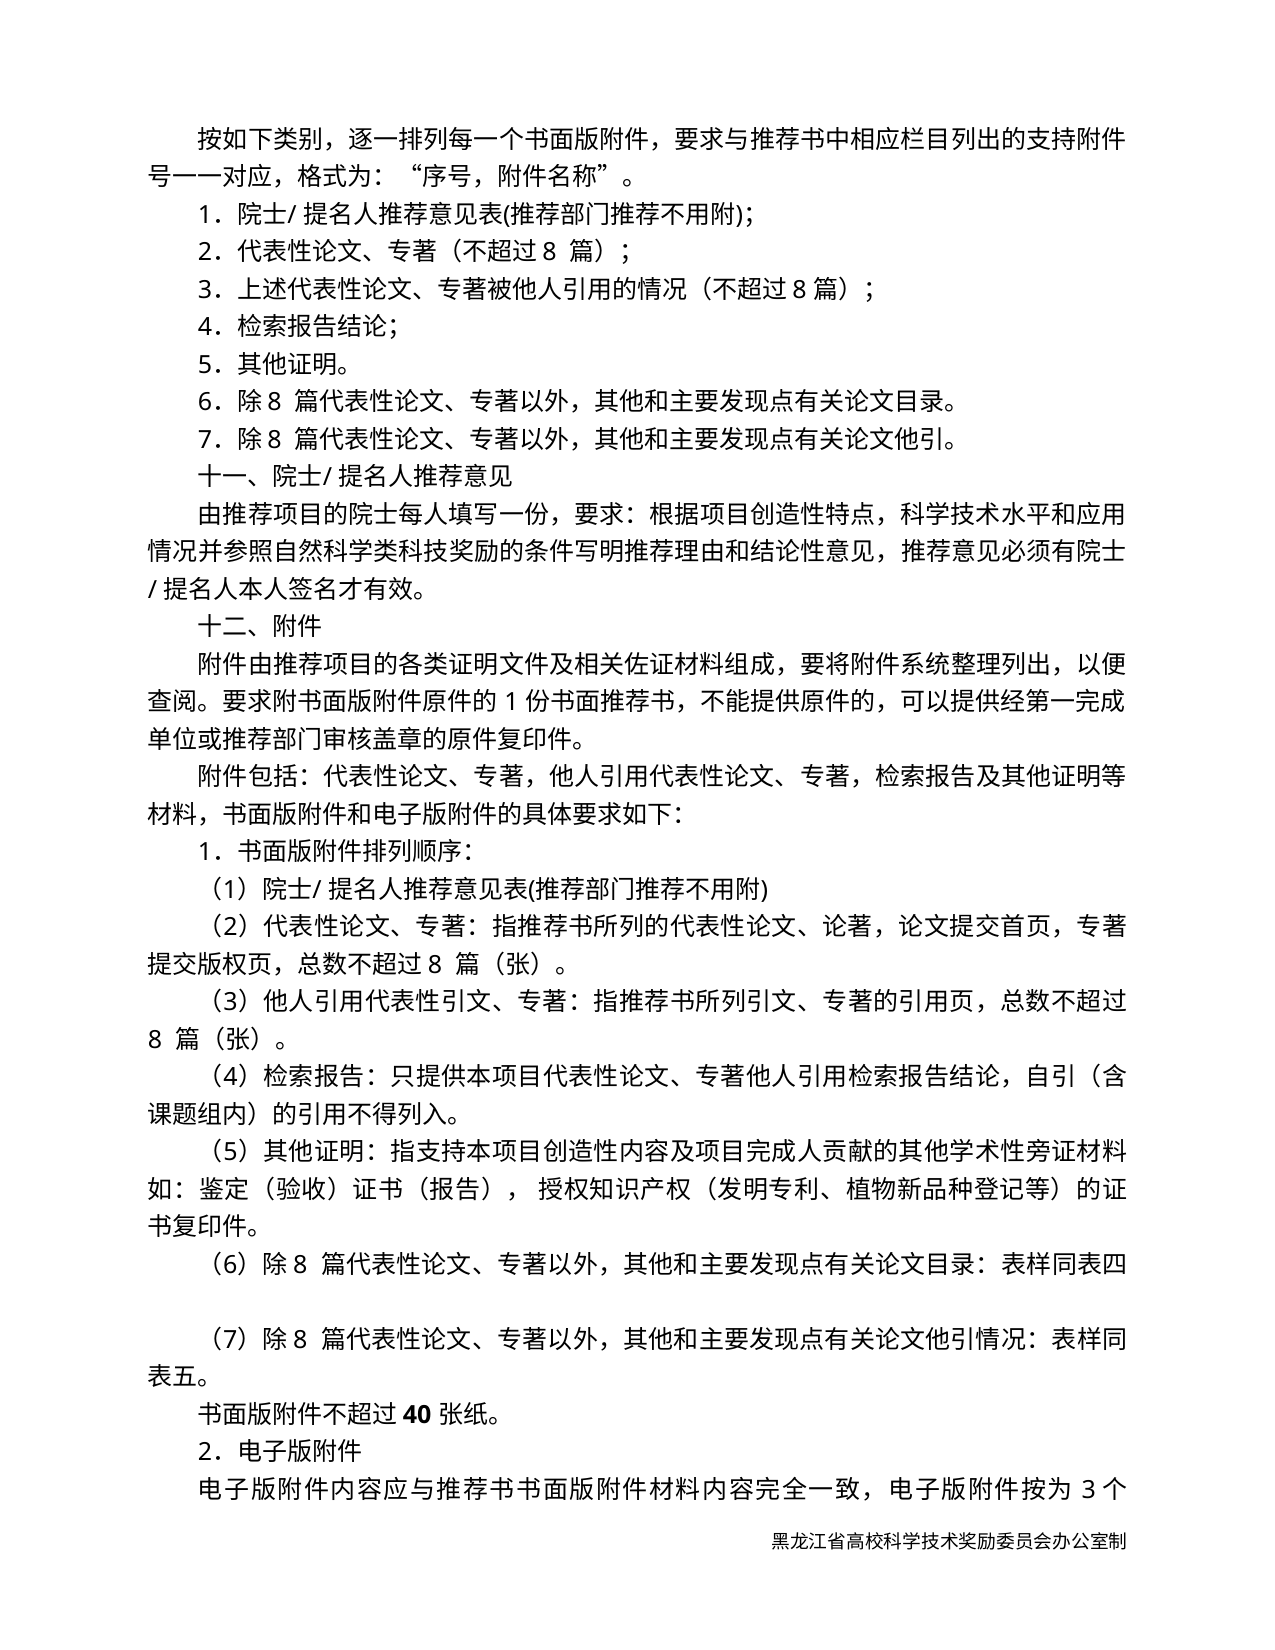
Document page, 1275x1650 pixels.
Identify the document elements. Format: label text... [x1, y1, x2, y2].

text 十一、院士/ 提名人推荐意见 [148, 456, 1127, 493]
text （2）代表性论文、专著：指推荐书所列的代表性论文、论著，论文提交首页，专著提交版权页，总数不超过8 篇（张）。 [148, 906, 1127, 981]
text 2．电子版附件 [148, 1431, 1127, 1468]
text 5．其他证明。 [148, 343, 1127, 381]
text 由推荐项目的院士每人填写一份，要求：根据项目创造性特点，科学技术水平和应用情况并参照自然科学类科技奖励的条件写明推荐理由和结论性意见，推荐意见必须有院士/ 提名人本人签名才有效。 [148, 493, 1127, 606]
text 7．除8 篇代表性论文、专著以外，其他和主要发现点有关论文他引。 [148, 418, 1127, 456]
text （7）除8 篇代表性论文、专著以外，其他和主要发现点有关论文他引情况：表样同表五。 [148, 1318, 1127, 1393]
text （5）其他证明：指支持本项目创造性内容及项目完成人贡献的其他学术性旁证材料，如：鉴定（验收）证书（报告）， 授权知识产权（发明专利、植物新品种登记等）的证书复印件。 [148, 1131, 1127, 1243]
text 4．检索报告结论； [148, 306, 1127, 343]
text 附件由推荐项目的各类证明文件及相关佐证材料组成，要将附件系统整理列出，以便查阅。要求附书面版附件原件的1 份书面推荐书，不能提供原件的，可以提供经第一完成单位或推荐部门审核盖章的原件复印件。 [148, 643, 1127, 756]
text 2．代表性论文、专著（不超过8 篇）； [148, 231, 1127, 268]
text 附件包括：代表性论文、专著，他人引用代表性论文、专著，检索报告及其他证明等材料，书面版附件和电子版附件的具体要求如下： [148, 756, 1127, 831]
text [148, 1468, 1127, 1506]
text 1．书面版附件排列顺序： [148, 831, 1127, 868]
text （6）除8 篇代表性论文、专著以外，其他和主要发现点有关论文目录：表样同表四。 [148, 1243, 1127, 1318]
text 按如下类别，逐一排列每一个书面版附件，要求与推荐书中相应栏目列出的支持附件号一一对应，格式为：“序号，附件名称”。 [148, 118, 1127, 193]
text 十二、附件 [148, 606, 1127, 643]
text 1．院士/ 提名人推荐意见表(推荐部门推荐不用附)； [148, 193, 1127, 231]
text 3．上述代表性论文、专著被他人引用的情况（不超过8 篇）； [148, 268, 1127, 306]
text 书面版附件不超过40 张纸。 [148, 1393, 1127, 1431]
text （1）院士/ 提名人推荐意见表(推荐部门推荐不用附) [148, 868, 1127, 906]
text 6．除8 篇代表性论文、专著以外，其他和主要发现点有关论文目录。 [148, 381, 1127, 418]
text （3）他人引用代表性引文、专著：指推荐书所列引文、专著的引用页，总数不超过8 篇（张）。 [148, 981, 1127, 1056]
text （4）检索报告：只提供本项目代表性论文、专著他人引用检索报告结论，自引（含课题组内）的引用不得列入。 [148, 1056, 1127, 1131]
